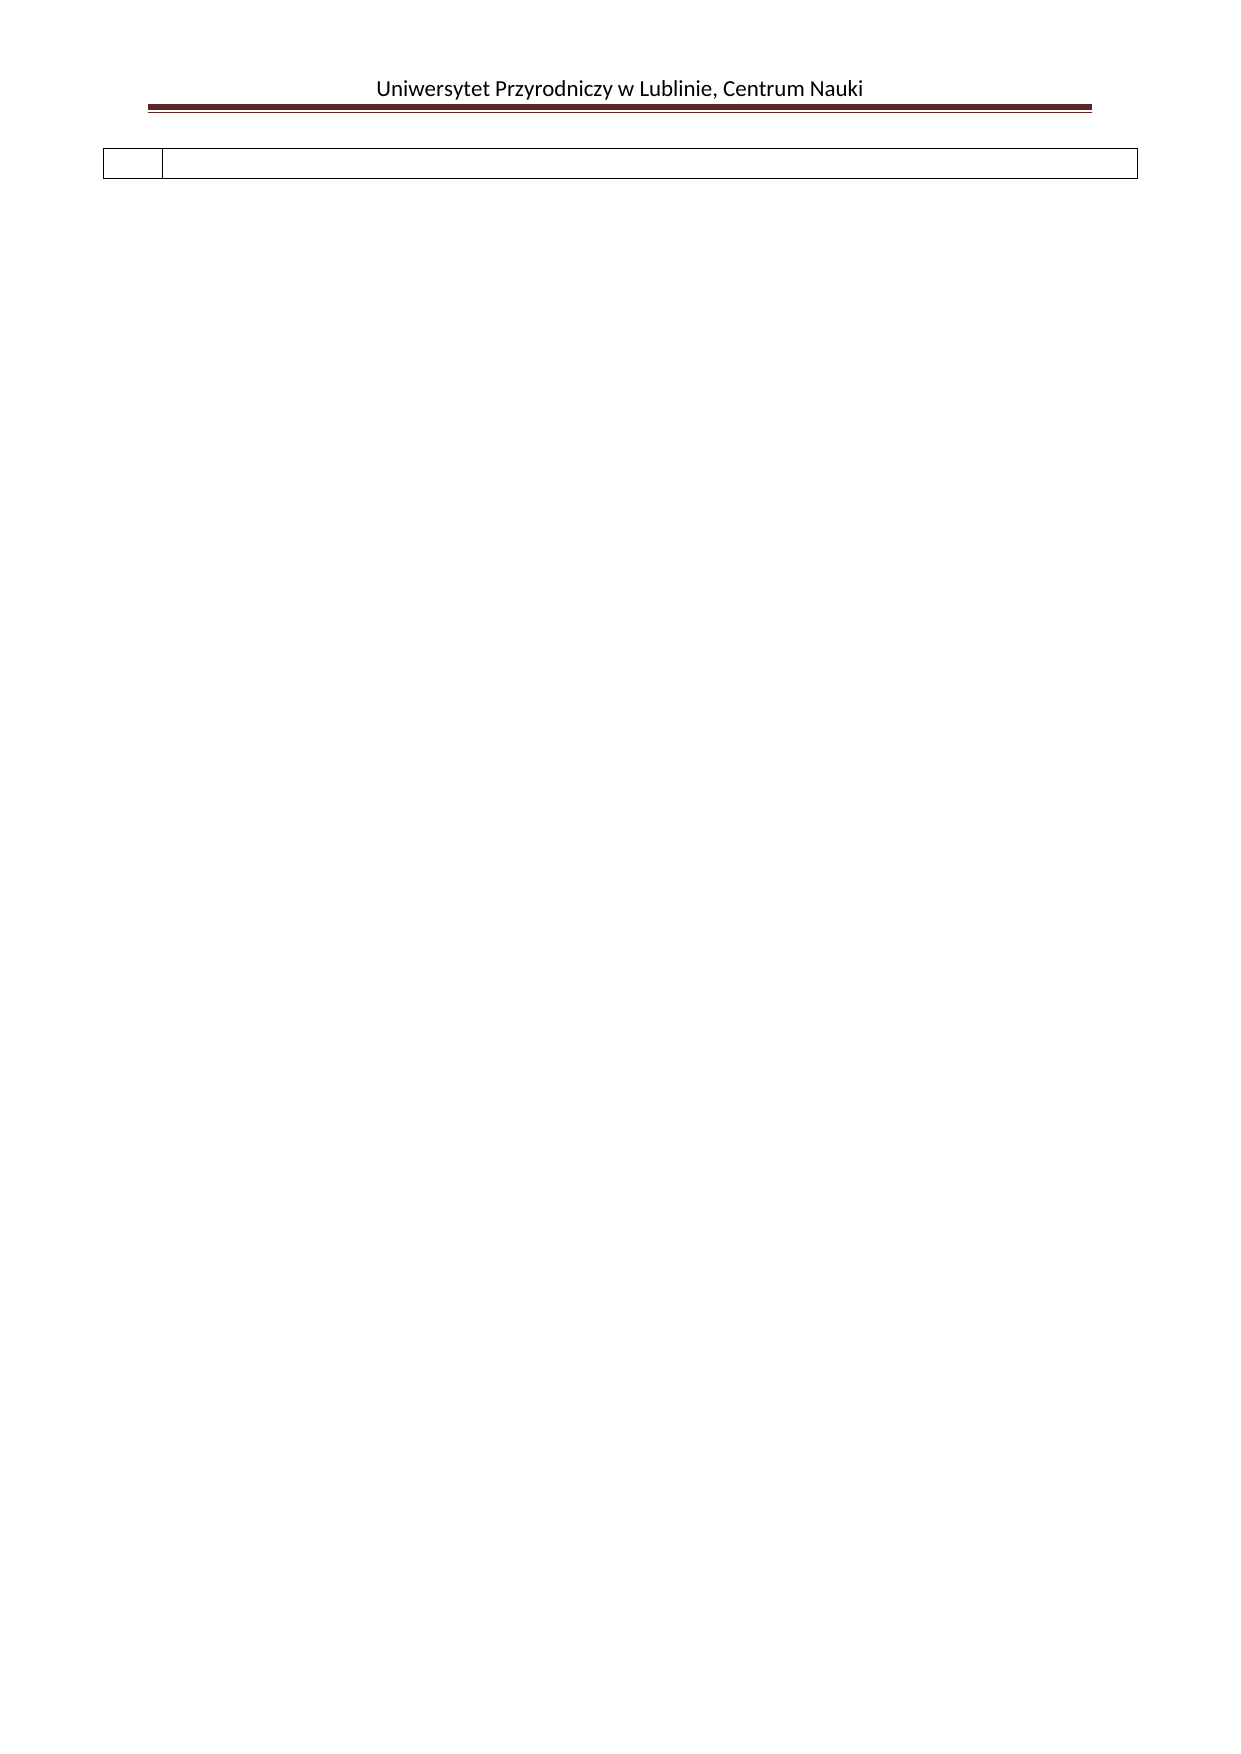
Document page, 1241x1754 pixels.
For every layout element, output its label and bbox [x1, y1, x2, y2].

table_cell [163, 149, 1137, 177]
table_cell [104, 149, 162, 177]
